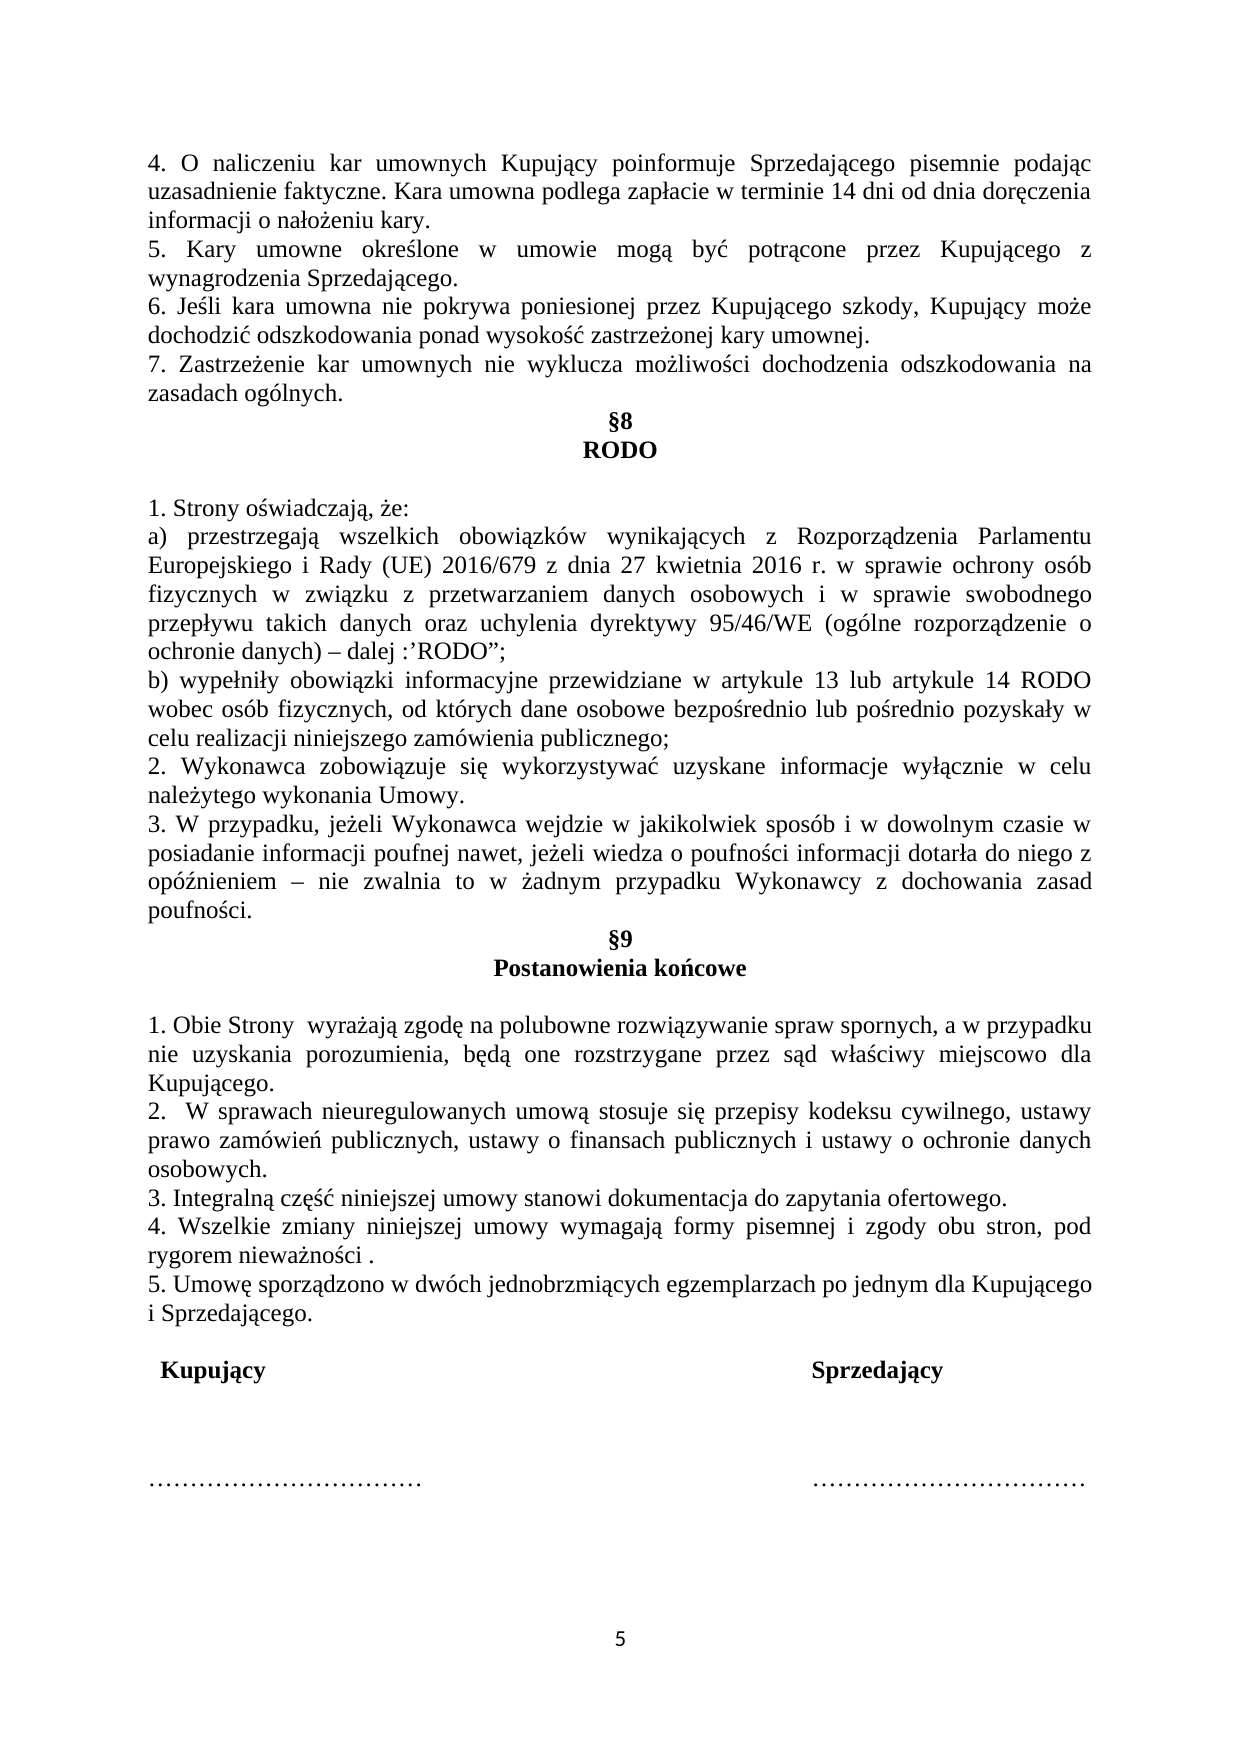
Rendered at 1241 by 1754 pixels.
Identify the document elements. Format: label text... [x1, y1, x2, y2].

text RODO [148, 435, 1093, 464]
text 3. Integralną część niniejszej umowy stanowi dokumentacja do zapytania ofertowego. [148, 1183, 1093, 1211]
text Kupujący Sprzedający [148, 1355, 1093, 1384]
text 7. Zastrzeżenie kar umownych nie wyklucza możliwości dochodzenia odszkodowania na zasadach ogólnych. [148, 349, 1093, 406]
text b) wypełniły obowiązki informacyjne przewidziane w artykule 13 lub artykule 14 RODO wobec osób fizycznych, od których dane osobowe bezpośrednio lub pośrednio pozyskały w celu realizacji niniejszego zamówienia publicznego; [148, 665, 1093, 751]
text 6. Jeśli kara umowna nie pokrywa poniesionej przez Kupującego szkody, Kupujący może dochodzić odszkodowania ponad wysokość zastrzeżonej kary umownej. [148, 291, 1093, 349]
text 5. Kary umowne określone w umowie mogą być potrącone przez Kupującego z wynagrodzenia Sprzedającego. [148, 234, 1093, 291]
text 4. O naliczeniu kar umownych Kupujący poinformuje Sprzedającego pisemnie podając uzasadnienie faktyczne. Kara umowna podlega zapłacie w terminie 14 dni od dnia doręczenia informacji o nałożeniu kary. [148, 148, 1093, 234]
text 5. Umowę sporządzono w dwóch jednobrzmiących egzemplarzach po jednym dla Kupującego i Sprzedającego. [148, 1269, 1093, 1326]
text §8 [148, 406, 1093, 435]
text Postanowienia końcowe [148, 953, 1093, 981]
text 4. Wszelkie zmiany niniejszej umowy wymagają formy pisemnej i zgody obu stron, pod rygorem nieważności . [148, 1211, 1093, 1269]
text 2. Wykonawca zobowiązuje się wykorzystywać uzyskane informacje wyłącznie w celu należytego wykonania Umowy. [148, 751, 1093, 809]
text a) przestrzegają wszelkich obowiązków wynikających z Rozporządzenia Parlamentu Europejskiego i Rady (UE) 2016/679 z dnia 27 kwietnia 2016 r. w sprawie ochrony osób fizycznych w związku z przetwarzaniem danych osobowych i w sprawie swobodnego przepływu takich danych oraz uchylenia dyrektywy 95/46/WE (ogólne rozporządzenie o ochronie danych) – dalej :’RODO”; [148, 521, 1093, 665]
text 2. W sprawach nieuregulowanych umową stosuje się przepisy kodeksu cywilnego, ustawy prawo zamówień publicznych, ustawy o finansach publicznych i ustawy o ochronie danych osobowych. [148, 1096, 1093, 1183]
text …………………………… …………………………… [148, 1463, 1093, 1492]
text §9 [148, 924, 1093, 953]
text 1. Obie Strony wyrażają zgodę na polubowne rozwiązywanie spraw spornych, a w przypadku nie uzyskania porozumienia, będą one rozstrzygane przez sąd właściwy miejscowo dla Kupującego. [148, 1010, 1093, 1096]
text 3. W przypadku, jeżeli Wykonawca wejdzie w jakikolwiek sposób i w dowolnym czasie w posiadanie informacji poufnej nawet, jeżeli wiedza o poufności informacji dotarła do niego z opóźnieniem – nie zwalnia to w żadnym przypadku Wykonawcy z dochowania zasad poufności. [148, 809, 1093, 924]
text 1. Strony oświadczają, że: [148, 493, 1093, 521]
